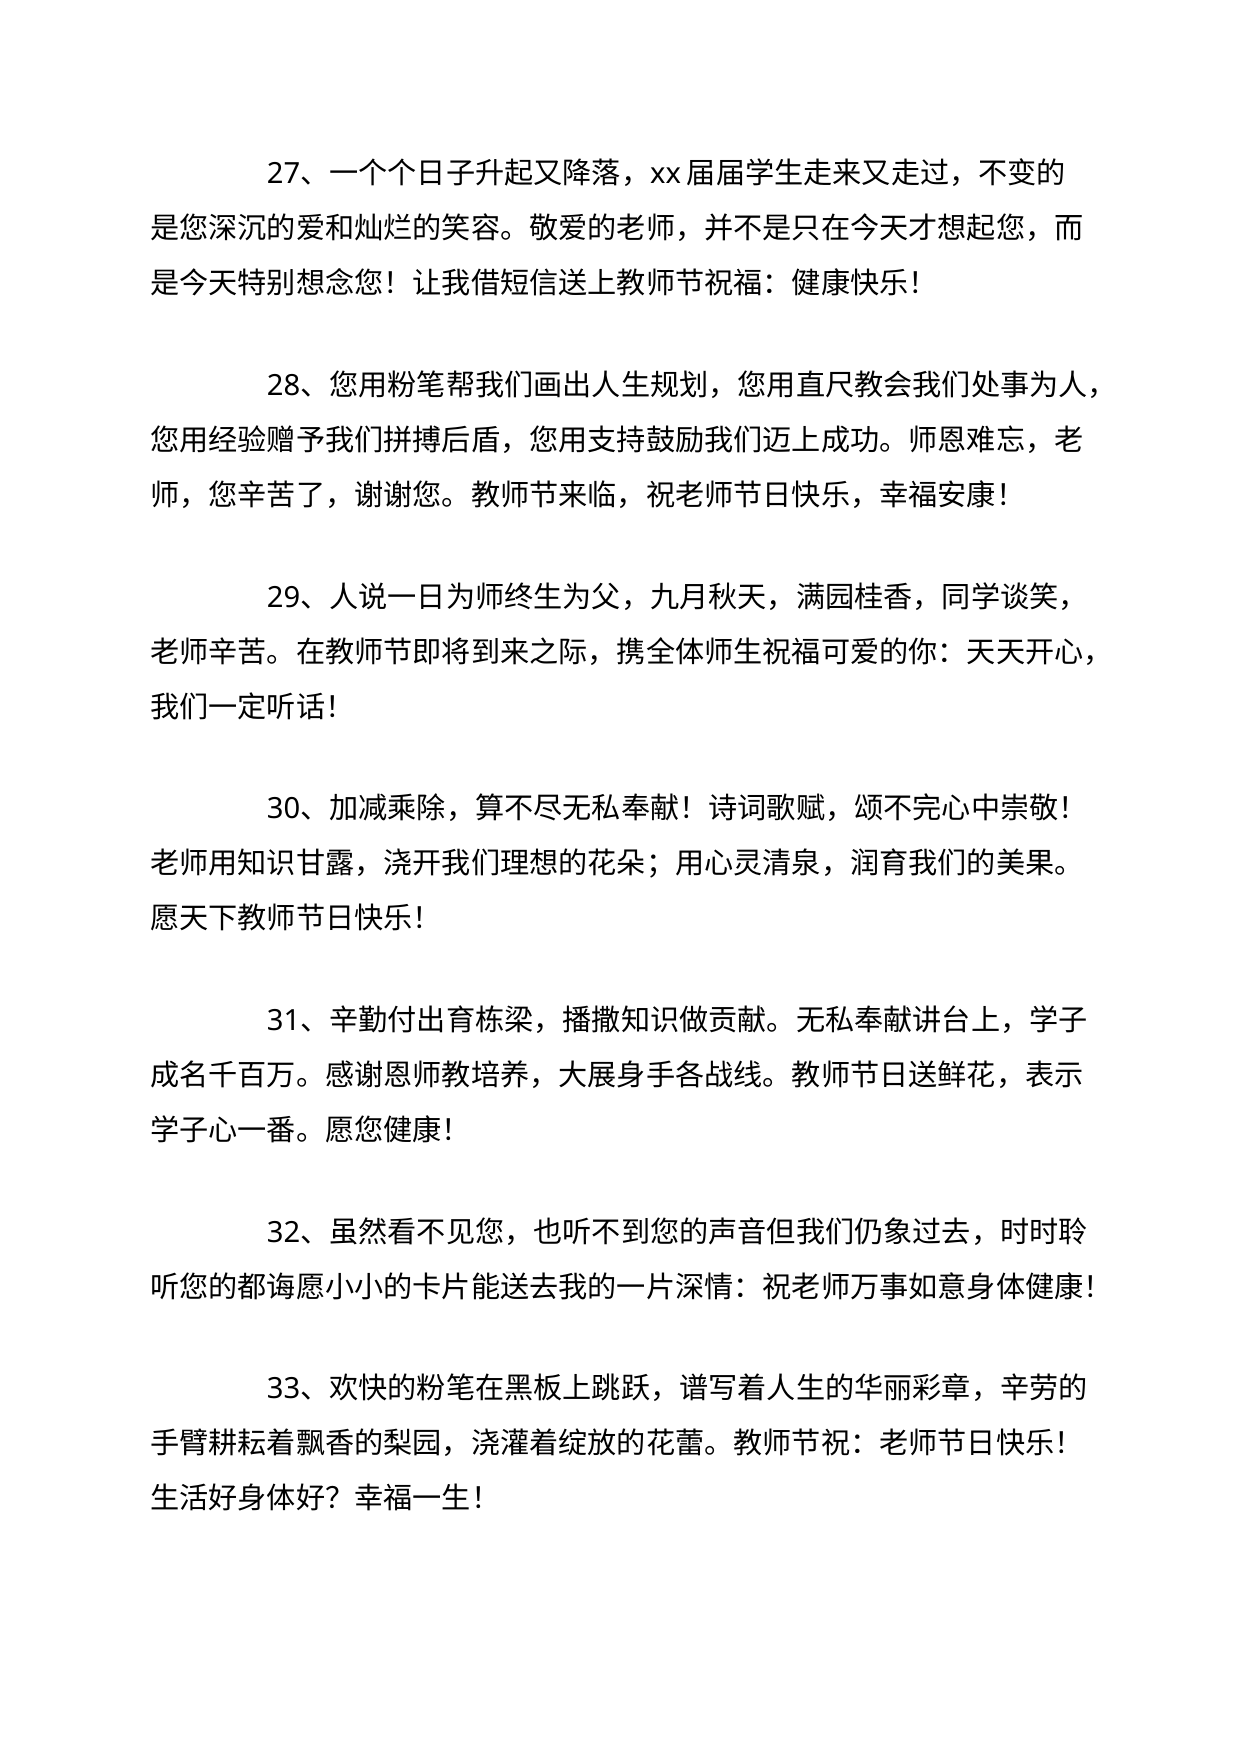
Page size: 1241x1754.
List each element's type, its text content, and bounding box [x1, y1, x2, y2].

text 28、您用粉笔帮我们画出人生规划，您用直尺教会我们处事为人，您用经验赠予我们拼搏后盾，您用支持鼓励我们迈上成功。师恩难忘，老师，您辛苦了，谢谢您。教师节来临，祝老师节日快乐，幸福安康！ [150, 362, 1090, 514]
text 29、人说一日为师终生为父，九月秋天，满园桂香，同学谈笑，老师辛苦。在教师节即将到来之际，携全体师生祝福可爱的你：天天开心，我们一定听话！ [150, 573, 1090, 726]
text 30、加减乘除，算不尽无私奉献！诗词歌赋，颂不完心中崇敬！老师用知识甘露，浇开我们理想的花朵；用心灵清泉，润育我们的美果。愿天下教师节日快乐！ [150, 785, 1090, 937]
text 27、一个个日子升起又降落，xx届届学生走来又走过，不变的是您深沉的爱和灿烂的笑容。敬爱的老师，并不是只在今天才想起您，而是今天特别想念您！让我借短信送上教师节祝福：健康快乐！ [150, 150, 1090, 302]
text 33、欢快的粉笔在黑板上跳跃，谱写着人生的华丽彩章，辛劳的手臂耕耘着飘香的梨园，浇灌着绽放的花蕾。教师节祝：老师节日快乐！生活好身体好？幸福一生！ [150, 1365, 1090, 1517]
text 31、辛勤付出育栋梁，播撒知识做贡献。无私奉献讲台上，学子成名千百万。感谢恩师教培养，大展身手各战线。教师节日送鲜花，表示学子心一番。愿您健康！ [150, 997, 1090, 1149]
text 32、虽然看不见您，也听不到您的声音但我们仍象过去，时时聆听您的都诲愿小小的卡片能送去我的一片深情：祝老师万事如意身体健康！ [150, 1208, 1090, 1306]
